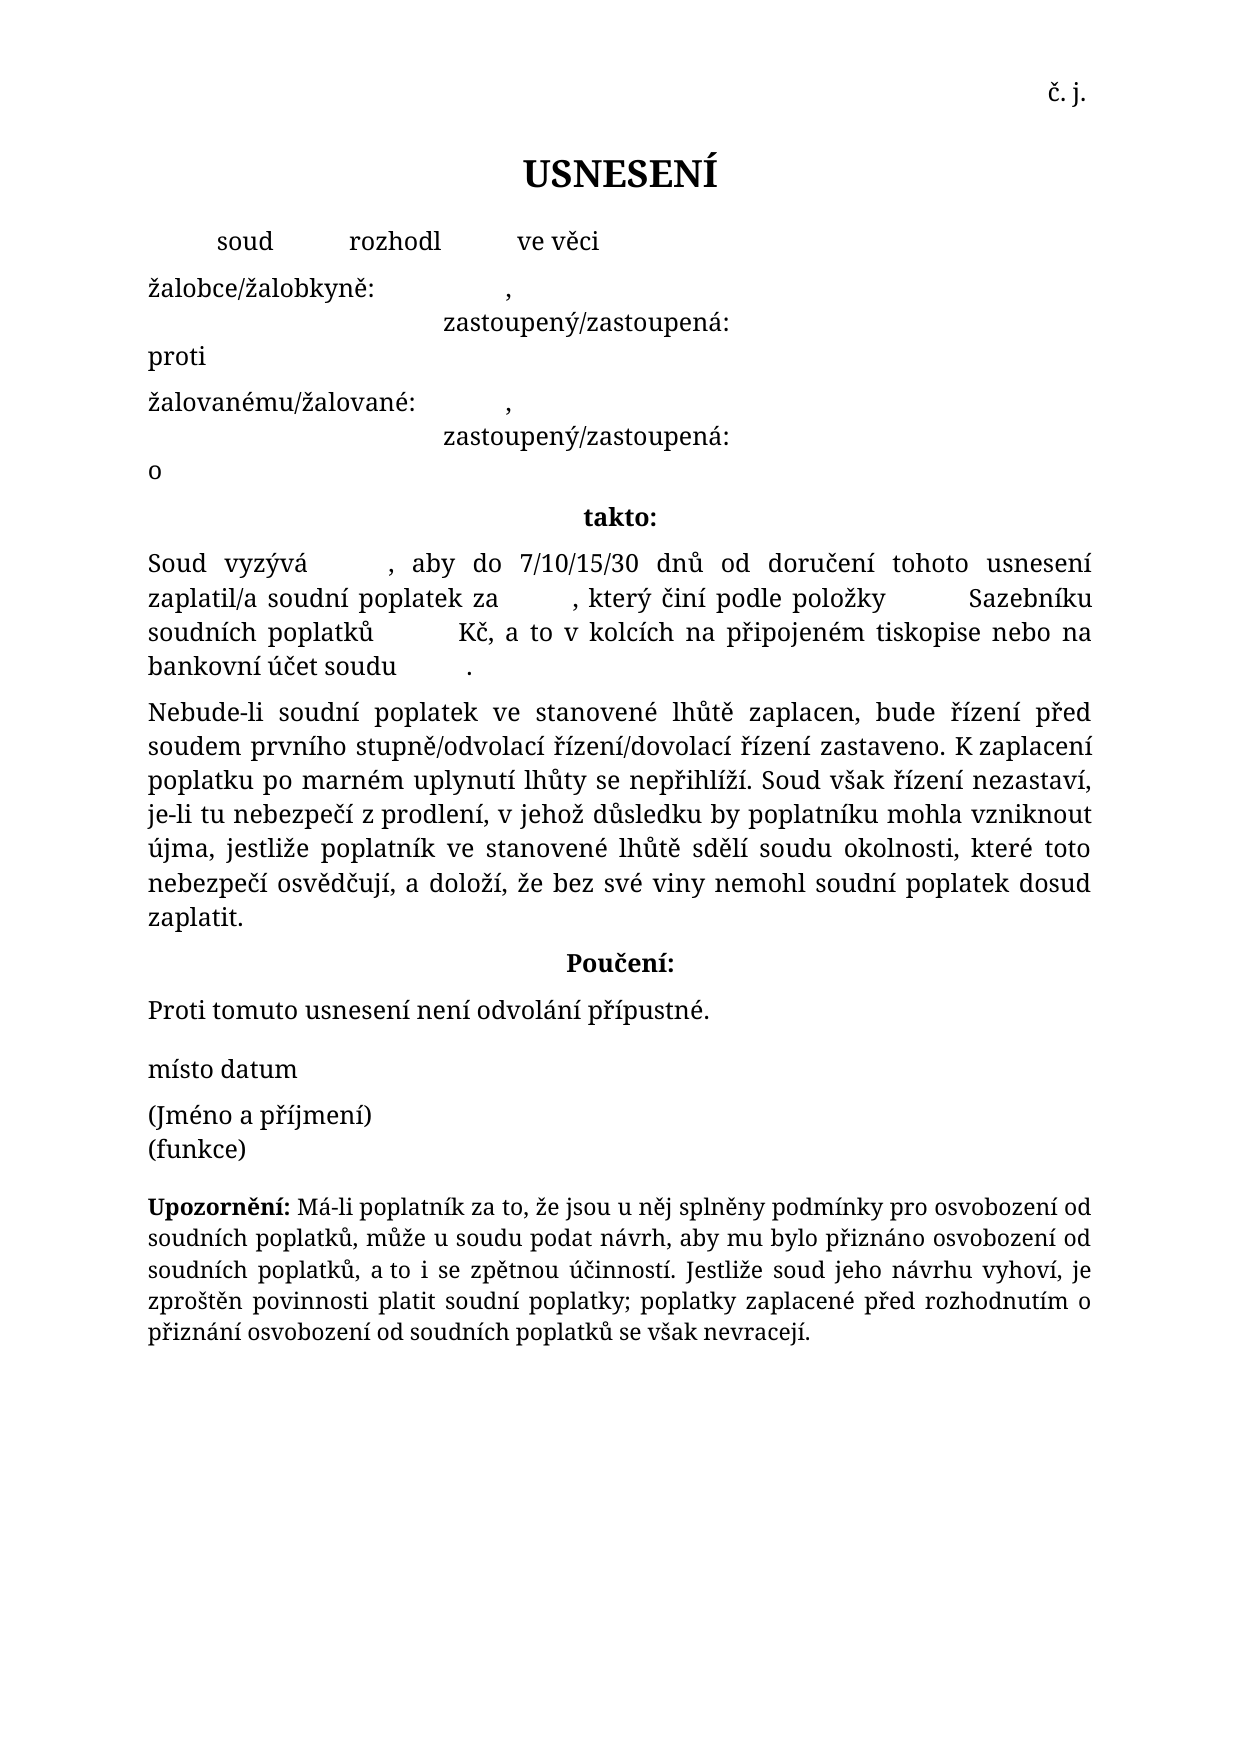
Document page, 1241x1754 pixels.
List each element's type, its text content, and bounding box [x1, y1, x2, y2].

text Proti tomuto usnesení není odvolání přípustné. [148, 992, 1093, 1026]
text USNESENÍ [148, 148, 1093, 199]
text místo datum [148, 1051, 1093, 1086]
text soud rozhodl ve věci [148, 224, 1093, 258]
text žalovanému/žalované: , zastoupený/zastoupená: [148, 385, 1093, 453]
text proti [148, 338, 1093, 372]
text Poučení: [148, 946, 1093, 980]
text Soud vyzývá , aby do 7/10/15/30 dnů od doručení tohoto usnesení zaplatil/a soudní poplatek za , který činí podle položky Sazebníku soudních poplatků Kč, a to v kolcích na připojeném tiskopise nebo na bankovní účet soudu . [148, 546, 1093, 682]
text Nebude-li soudní poplatek ve stanovené lhůtě zaplacen, bude řízení před soudem prvního stupně/odvolací řízení/dovolací řízení zastaveno. K zaplacení poplatku po marném uplynutí lhůty se nepřihlíží. Soud však řízení nezastaví, je-li tu nebezpečí z prodlení, v jehož důsledku by poplatníku mohla vzniknout újma, jestliže poplatník ve stanovené lhůtě sdělí soudu okolnosti, které toto nebezpečí osvědčují, a doloží, že bez své viny nemohl soudní poplatek dosud zaplatit. [148, 695, 1093, 933]
text takto: [148, 499, 1093, 534]
text (Jméno a příjmení) [148, 1098, 1093, 1132]
text o [148, 453, 1093, 487]
text (funkce) [148, 1132, 1093, 1166]
text žalobce/žalobkyně: , zastoupený/zastoupená: [148, 270, 1093, 338]
text Upozornění: Má-li poplatník za to, že jsou u něj splněny podmínky pro osvobození od soudních poplatků, může u soudu podat návrh, aby mu bylo přiznáno osvobození od soudních poplatků, a to i se zpětnou účinností. Jestliže soud jeho návrhu vyhoví, je zproštěn povinnosti platit soudní poplatky; poplatky zaplacené před rozhodnutím o přiznání osvobození od soudních poplatků se však nevracejí. [148, 1191, 1093, 1347]
